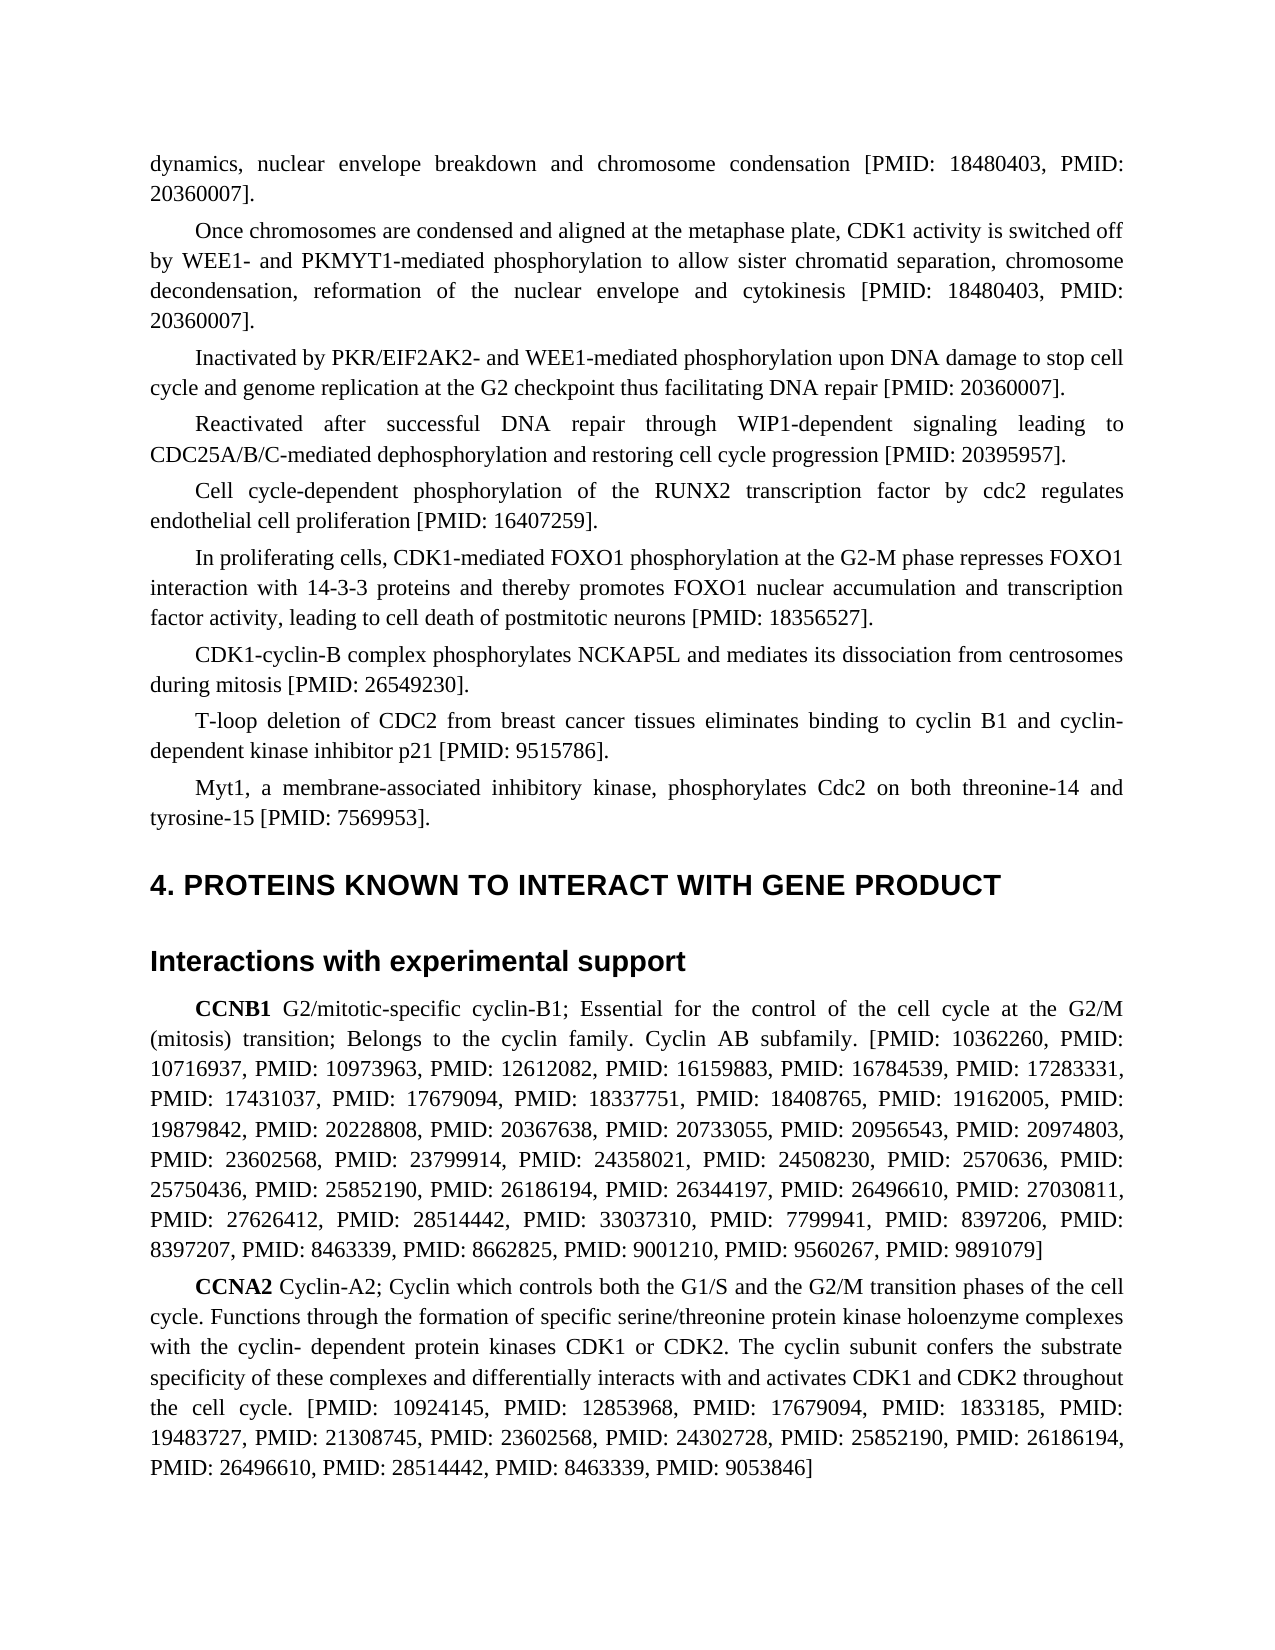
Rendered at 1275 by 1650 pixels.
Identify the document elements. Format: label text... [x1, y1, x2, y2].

subtitle 4. Proteins Known to Interact with Gene Product [150, 868, 1125, 901]
subtitle Interactions with experimental support [150, 944, 1125, 977]
